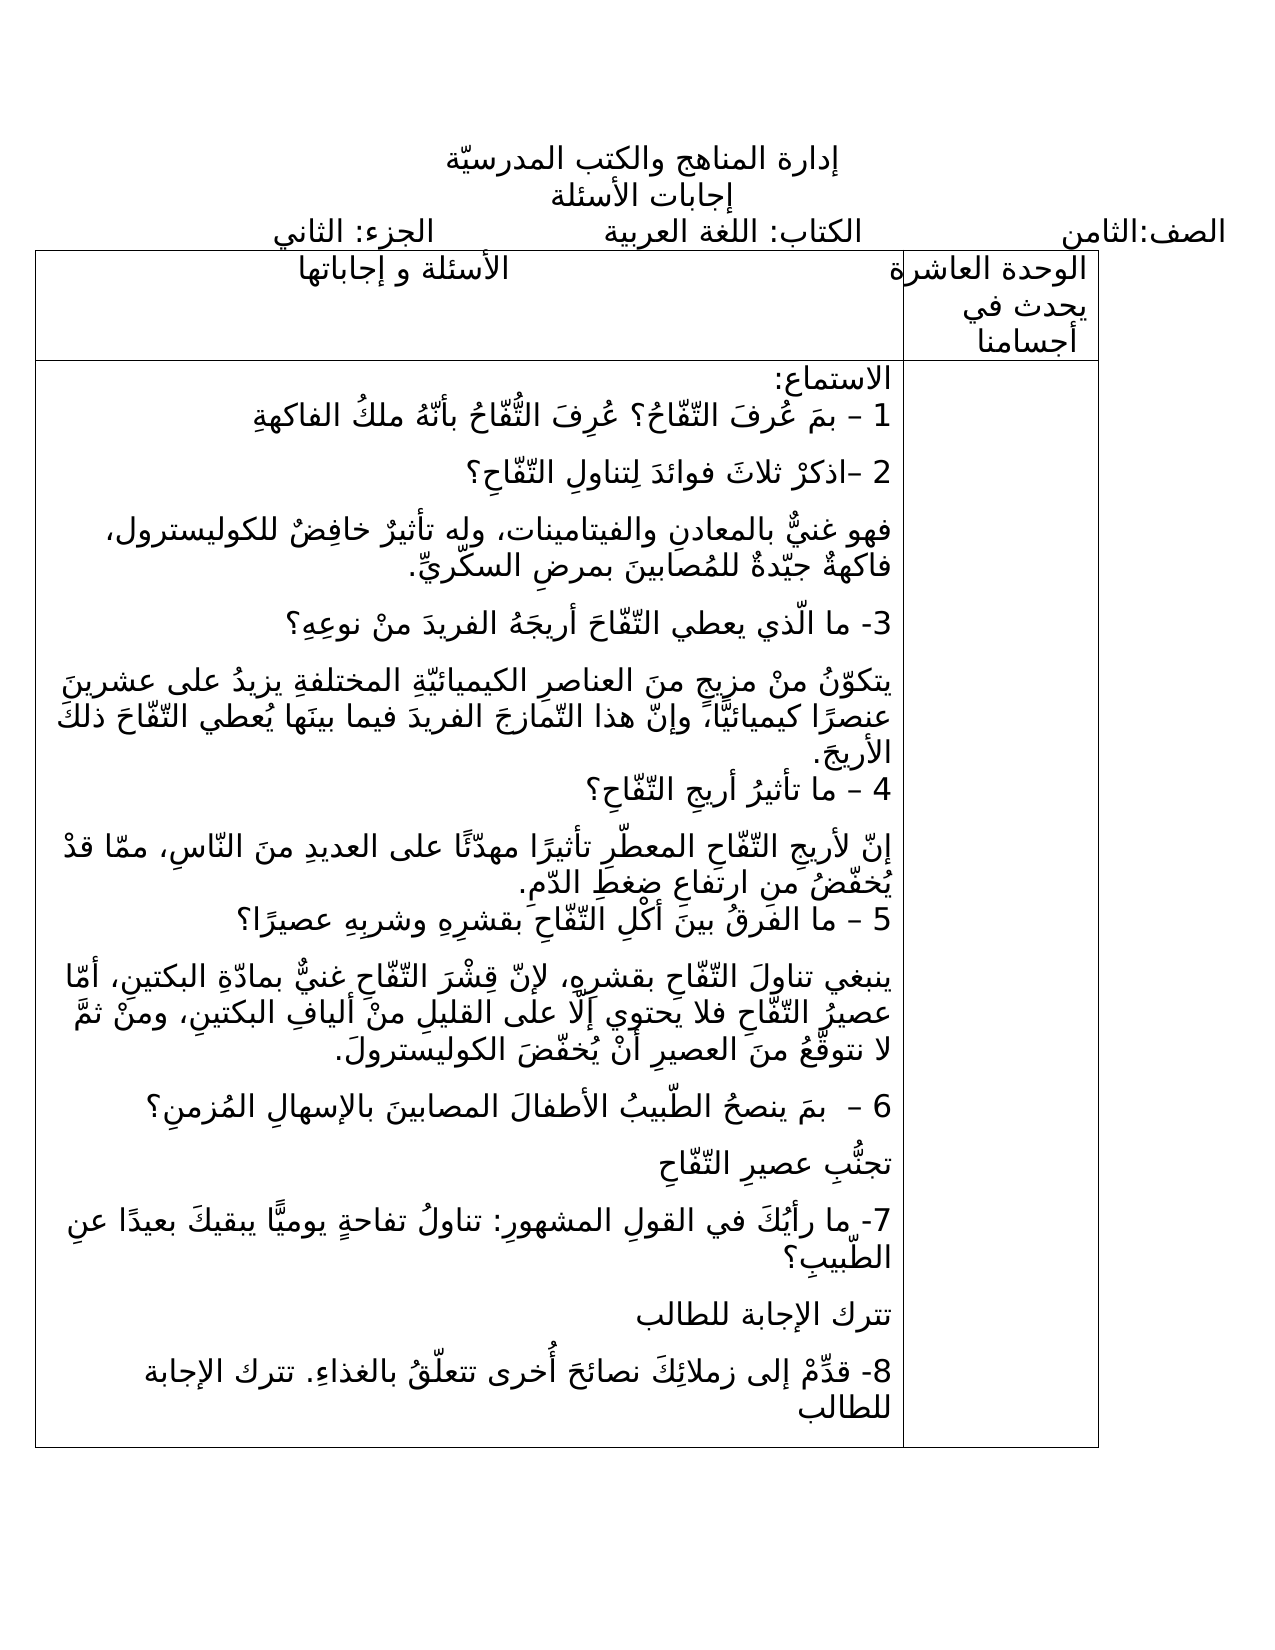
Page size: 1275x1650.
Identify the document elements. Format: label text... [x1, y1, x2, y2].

text إجابات الأسئلة [56, 177, 1228, 213]
text إدارة المناهج والكتب المدرسيّة [56, 141, 1228, 177]
table_header الوحدة العاشرة يحدث في أجسامنا [904, 251, 1098, 360]
text الصف:الثامن الكتاب: اللغة العربية الجزء: الثاني [56, 213, 1228, 249]
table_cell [36, 361, 903, 1447]
table_header الأسئلة و إجاباتها [36, 251, 903, 360]
table_cell [904, 361, 1098, 1447]
